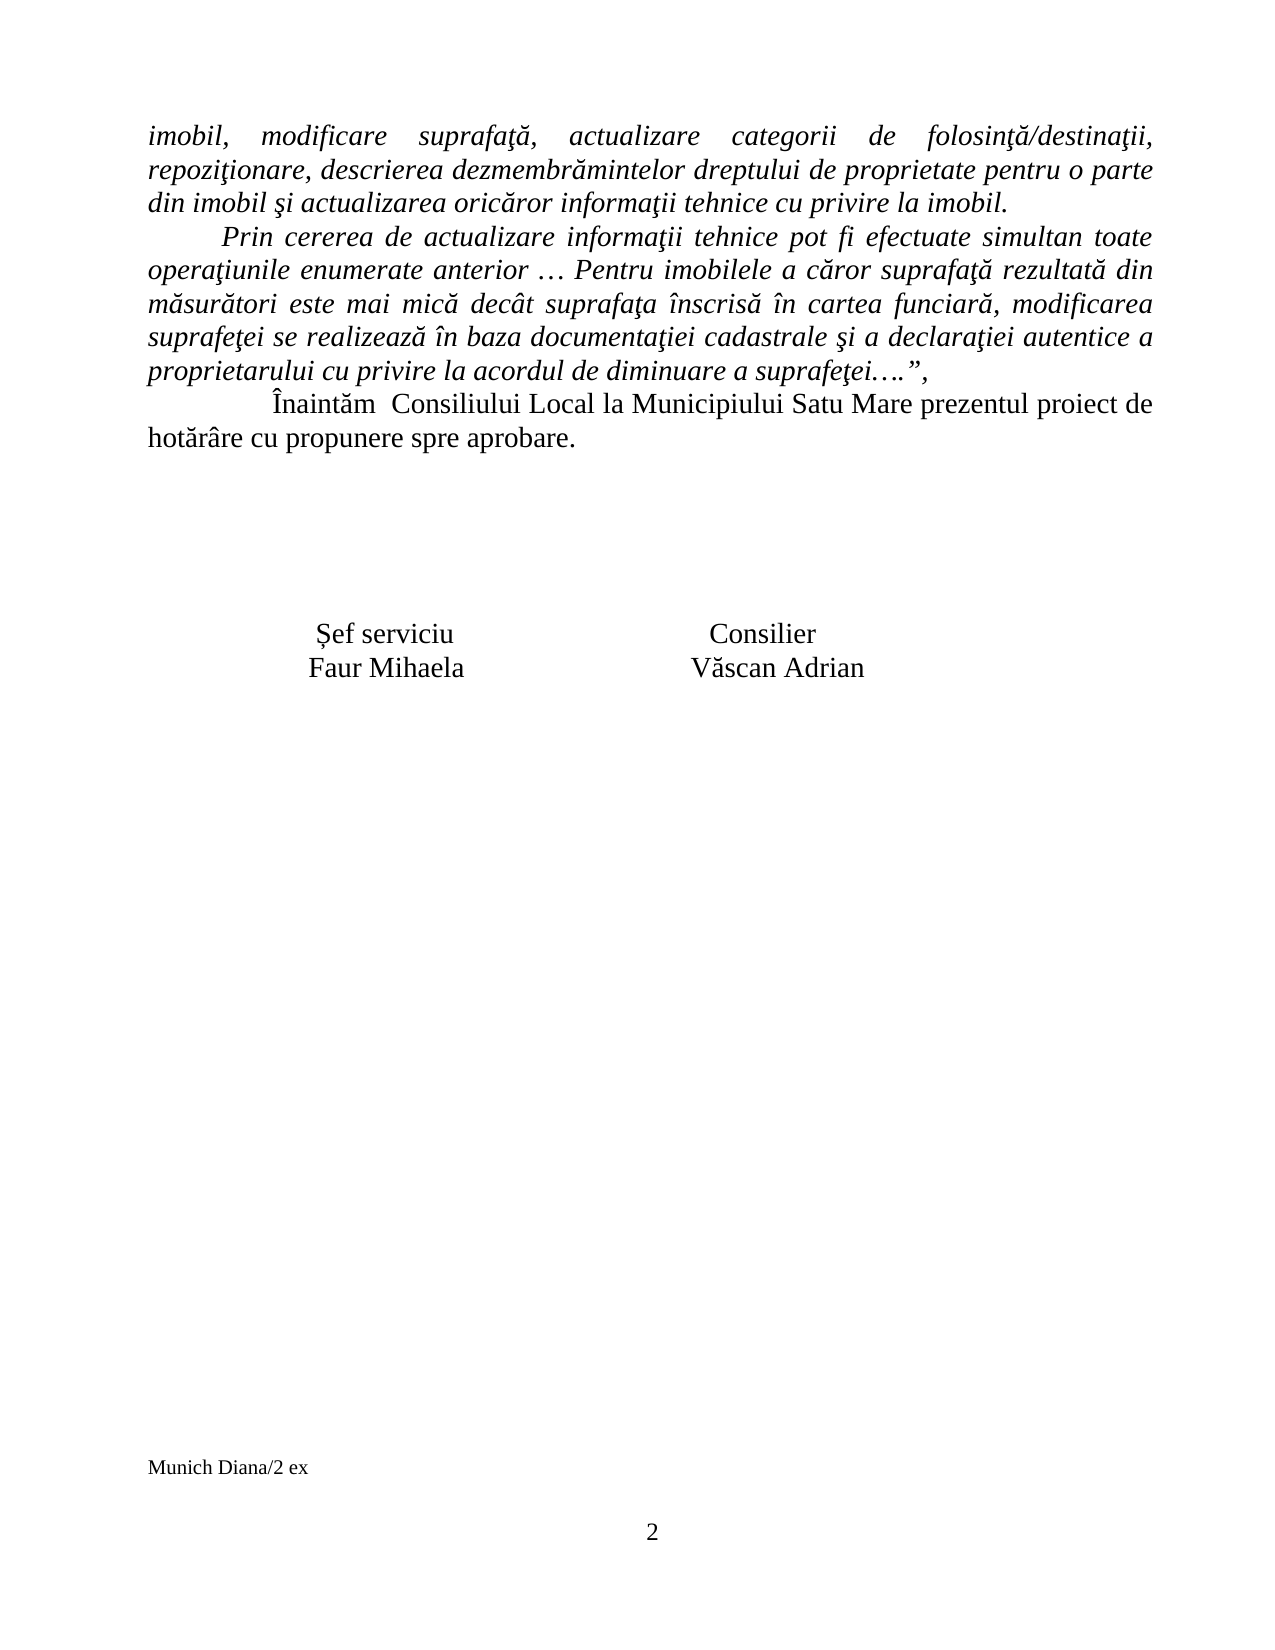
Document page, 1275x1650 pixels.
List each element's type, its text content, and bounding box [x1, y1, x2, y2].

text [148, 118, 1157, 219]
text Munich Diana/2 ex [148, 1455, 1157, 1479]
text Prin cererea de actualizare informaţii tehnice pot fi efectuate simultan toate operaţiunile enumerate anterior … Pentru imobilele a căror suprafaţă rezultată din măsurători este mai mică decât suprafaţa înscrisă în cartea funciară, modificarea suprafeţei se realizează în baza documentaţiei cadastrale şi a declaraţiei autentice a proprietarului cu privire la acordul de diminuare a suprafeţei….”, [148, 219, 1157, 387]
text Șef serviciu Consilier [148, 617, 1157, 650]
text Faur Mihaela Văscan Adrian [148, 650, 1157, 684]
text Înaintăm Consiliului Local la Municipiului Satu Mare prezentul proiect de hotărâre cu propunere spre aprobare. [148, 387, 1157, 454]
